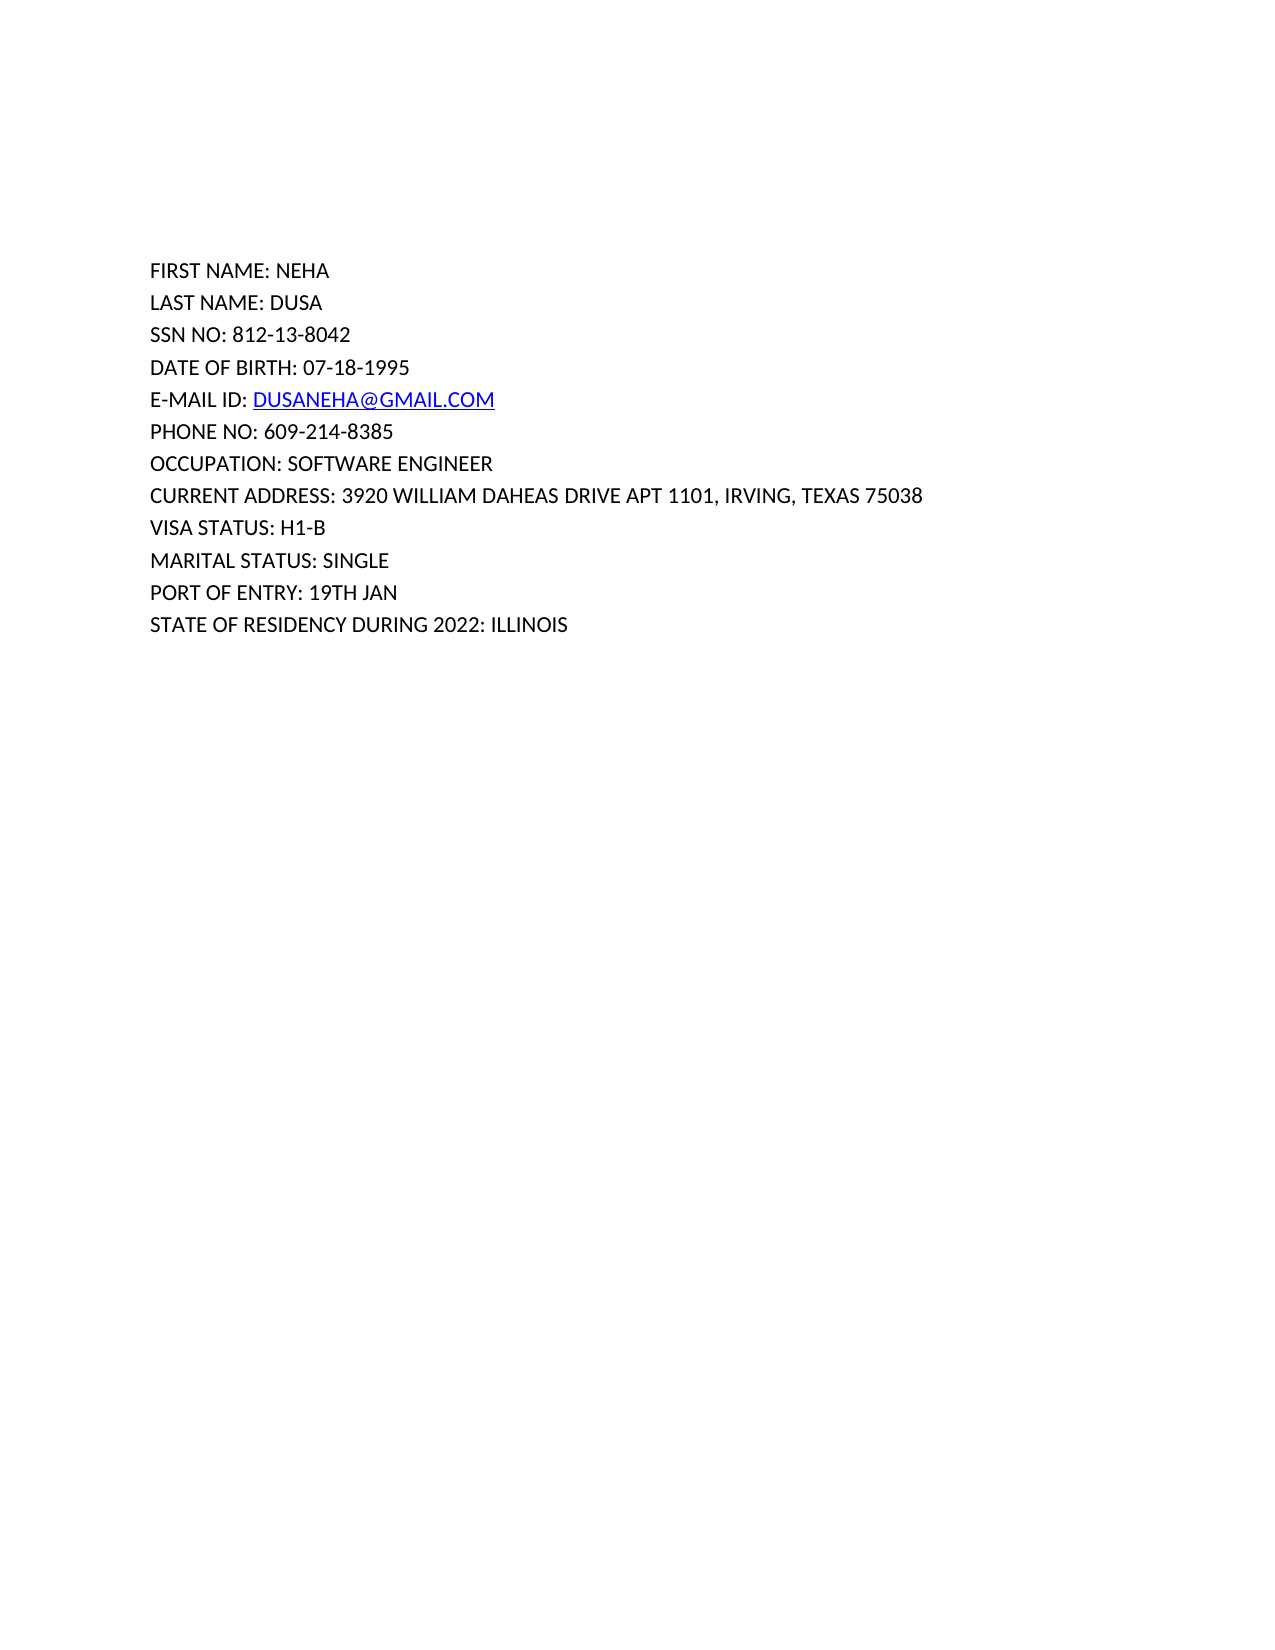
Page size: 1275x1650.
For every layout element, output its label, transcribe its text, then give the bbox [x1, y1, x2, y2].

text FIRST NAME: NEHA LAST NAME: DUSA SSN NO: 812-13-8042 DATE OF BIRTH: 07-18-1995 E-MAIL ID: DUSANEHA@GMAIL.COM PHONE NO: 609-214-8385 OCCUPATION: SOFTWARE ENGINEER CURRENT ADDRESS: 3920 WILLIAM DAHEAS DRIVE APT 1101, IRVING, TEXAS 75038 VISA STATUS: H1-B MARITAL STATUS: SINGLE PORT OF ENTRY: 19TH JAN STATE OF RESIDENCY DURING 2022: ILLINOIS [150, 256, 1125, 638]
